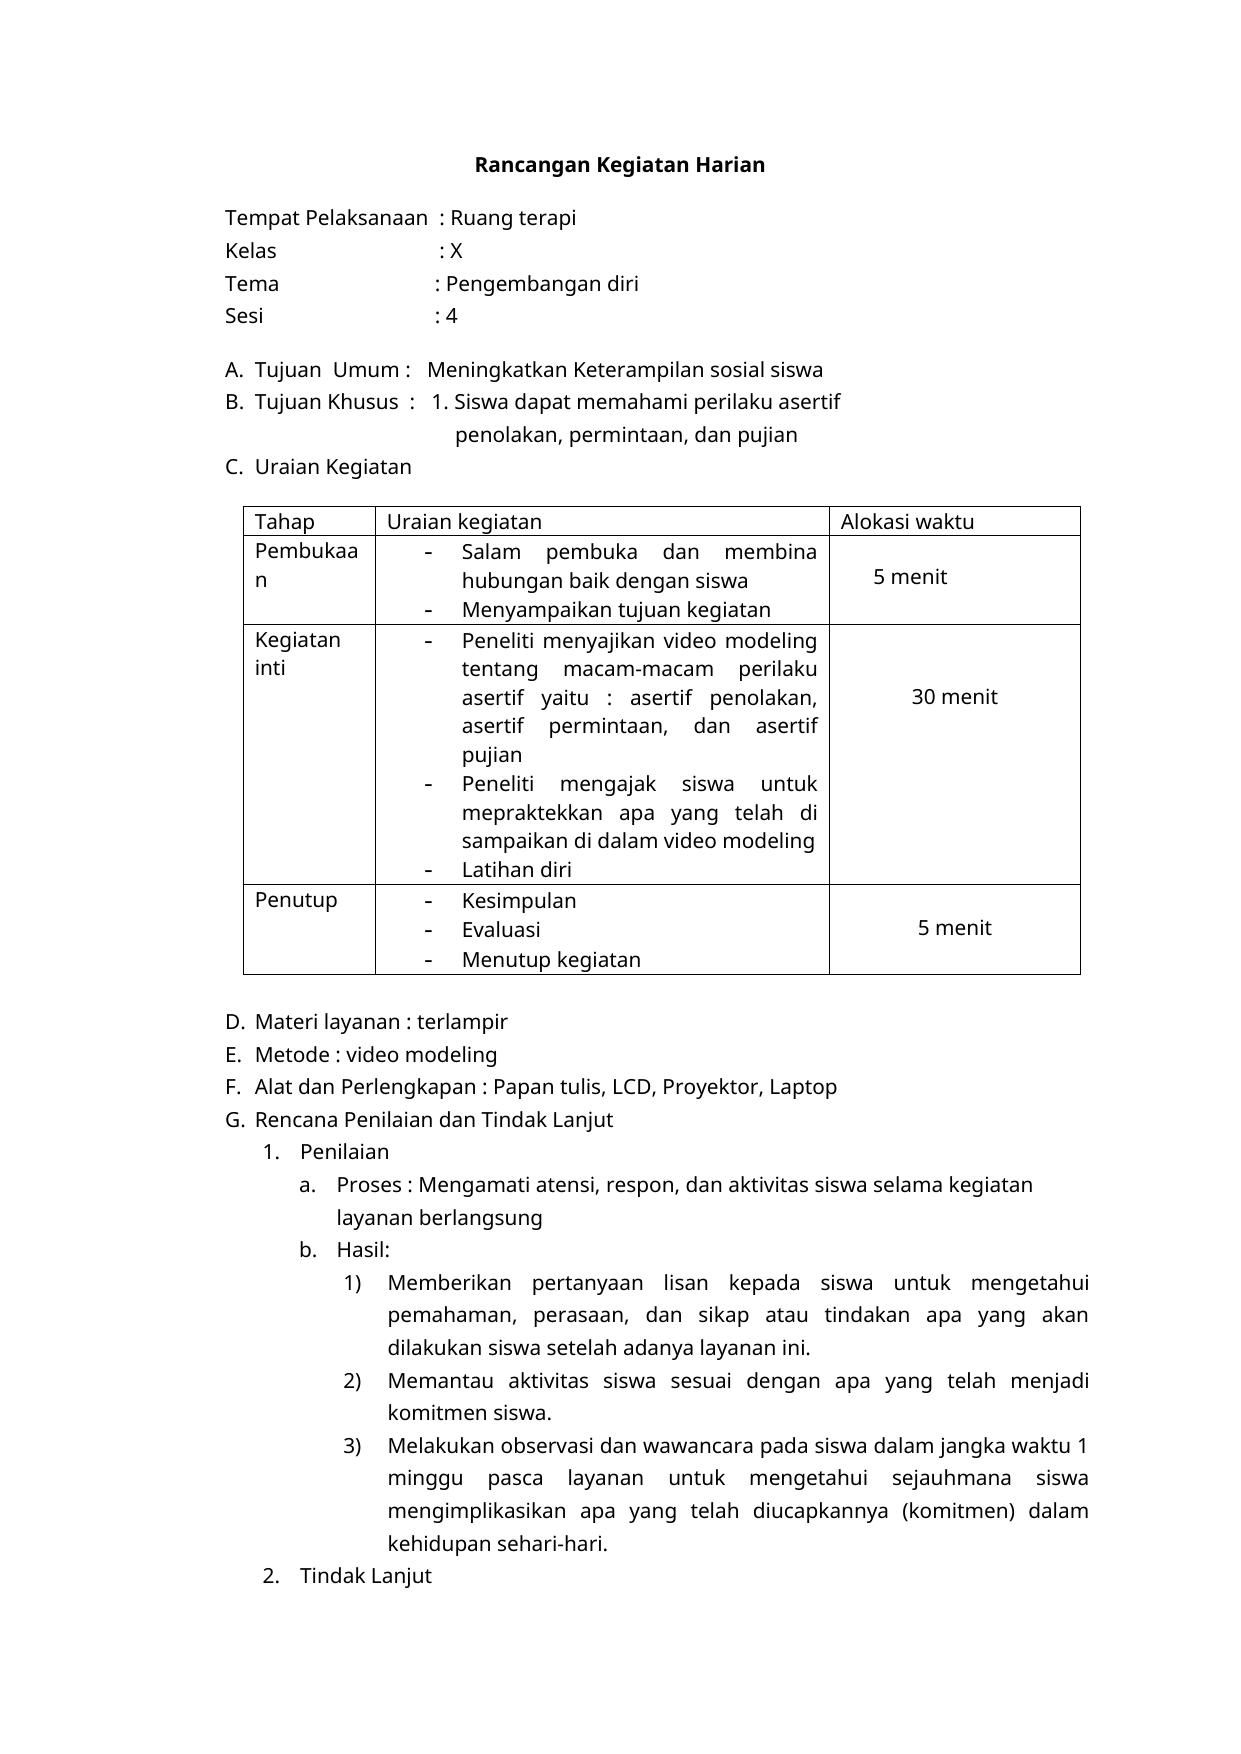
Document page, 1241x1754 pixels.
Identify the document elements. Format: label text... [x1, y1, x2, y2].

list Memberikan pertanyaan lisan kepada siswa untuk mengetahui pemahaman, perasaan, dan sikap atau tindakan apa yang akan dilakukan siswa setelah adanya layanan ini. [343, 1268, 1090, 1362]
table_cell Salam pembuka dan membina hubungan baik dengan siswa Menyampaikan tujuan kegiatan [376, 536, 829, 624]
list Rencana Penilaian dan Tindak Lanjut [225, 1105, 1090, 1133]
text Rancangan Kegiatan Harian [150, 150, 1090, 178]
table_cell 5 menit [830, 536, 1080, 624]
table_cell Pembukaan [244, 536, 375, 624]
list Tindak Lanjut [262, 1561, 1090, 1590]
table_header Uraian kegiatan [376, 507, 829, 535]
list Alat dan Perlengkapan : Papan tulis, LCD, Proyektor, Laptop [225, 1072, 1090, 1101]
table_cell 5 menit [830, 885, 1080, 973]
table_cell Penutup [244, 885, 375, 973]
list Penilaian [262, 1137, 1090, 1166]
list Metode : video modeling [225, 1040, 1090, 1068]
list Materi layanan : terlampir [225, 1007, 1090, 1036]
list Memantau aktivitas siswa sesuai dengan apa yang telah menjadi komitmen siswa. [343, 1366, 1090, 1427]
table_header Tahap [244, 507, 375, 535]
table_header Alokasi waktu [830, 507, 1080, 535]
list Proses : Mengamati atensi, respon, dan aktivitas siswa selama kegiatan layanan berlangsung [299, 1170, 1090, 1231]
table_cell Kesimpulan Evaluasi Menutup kegiatan [376, 885, 829, 973]
list Uraian Kegiatan [225, 452, 1090, 481]
list Tujuan Umum : Meningkatkan Keterampilan sosial siswa [225, 355, 1090, 383]
list Tujuan Khusus : 1. Siswa dapat memahami perilaku asertif penolakan, permintaan, dan pujian [225, 387, 1090, 448]
list Hasil: [299, 1235, 1090, 1264]
table_cell 30 menit [830, 625, 1080, 884]
text Tempat Pelaksanaan : Ruang terapi Kelas : X Tema : Pengembangan diri Sesi : 4 [225, 203, 1090, 330]
table_cell Kegiatan inti [244, 625, 375, 884]
table_cell Peneliti menyajikan video modeling tentang macam-macam perilaku asertif yaitu : asertif penolakan, asertif permintaan, dan asertif pujian Peneliti mengajak siswa untuk mepraktekkan apa yang telah di sampaikan di dalam video modeling Latihan diri [376, 625, 829, 884]
list Melakukan observasi dan wawancara pada siswa dalam jangka waktu 1 minggu pasca layanan untuk mengetahui sejauhmana siswa mengimplikasikan apa yang telah diucapkannya (komitmen) dalam kehidupan sehari-hari. [343, 1431, 1090, 1557]
